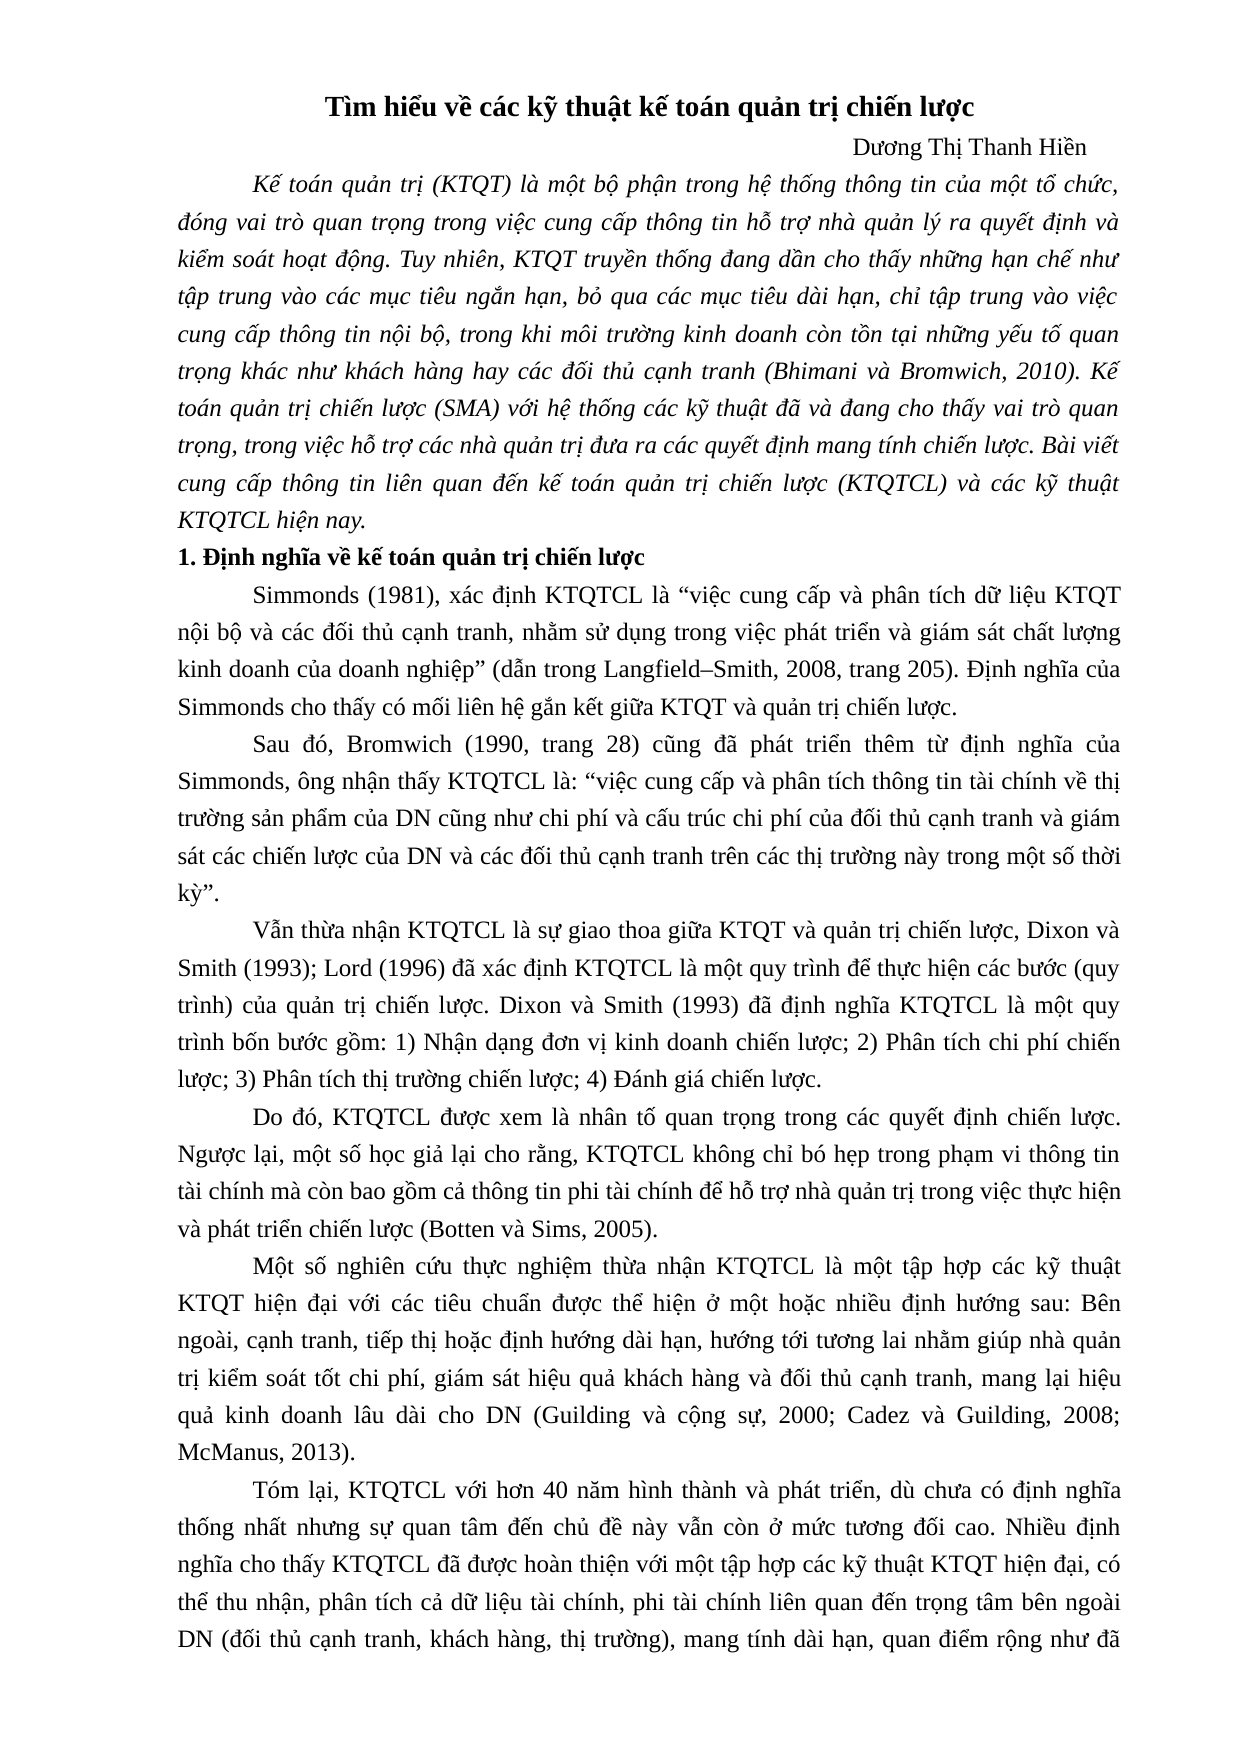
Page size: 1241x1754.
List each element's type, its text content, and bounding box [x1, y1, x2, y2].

text Tìm hiểu về các kỹ thuật kế toán quản trị chiến lược [177, 89, 1122, 122]
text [177, 1475, 1122, 1653]
text Simmonds (1981), xác định KTQTCL là “việc cung cấp và phân tích dữ liệu KTQT nội bộ và các đối thủ cạnh tranh, nhằm sử dụng trong việc phát triển và giám sát chất lượng kinh doanh của doanh nghiệp” (dẫn trong Langfield–Smith, 2008, trang 205). Định nghĩa của Simmonds cho thấy có mối liên hệ gắn kết giữa KTQT và quản trị chiến lược. [177, 580, 1122, 720]
text Sau đó, Bromwich (1990, trang 28) cũng đã phát triển thêm từ định nghĩa của Simmonds, ông nhận thấy KTQTCL là: “việc cung cấp và phân tích thông tin tài chính về thị trường sản phẩm của DN cũng như chi phí và cấu trúc chi phí của đối thủ cạnh tranh và giám sát các chiến lược của DN và các đối thủ cạnh tranh trên các thị trường này trong một số thời kỳ”. [177, 729, 1122, 907]
text 1. Định nghĩa về kế toán quản trị chiến lược [177, 542, 1122, 571]
text Dương Thị Thanh Hiền [177, 132, 1122, 161]
text Kế toán quản trị (KTQT) là một bộ phận trong hệ thống thông tin của một tổ chức, đóng vai trò quan trọng trong việc cung cấp thông tin hỗ trợ nhà quản lý ra quyết định và kiểm soát hoạt động. Tuy nhiên, KTQT truyền thống đang dần cho thấy những hạn chế như tập trung vào các mục tiêu ngắn hạn, bỏ qua các mục tiêu dài hạn, chỉ tập trung vào việc cung cấp thông tin nội bộ, trong khi môi trường kinh doanh còn tồn tại những yếu tố quan trọng khác như khách hàng hay các đối thủ cạnh tranh (Bhimani và Bromwich, 2010). Kế toán quản trị chiến lược (SMA) với hệ thống các kỹ thuật đã và đang cho thấy vai trò quan trọng, trong việc hỗ trợ các nhà quản trị đưa ra các quyết định mang tính chiến lược. Bài viết cung cấp thông tin liên quan đến kế toán quản trị chiến lược (KTQTCL) và các kỹ thuật KTQTCL hiện nay. [177, 169, 1122, 534]
text Do đó, KTQTCL được xem là nhân tố quan trọng trong các quyết định chiến lược. Ngược lại, một số học giả lại cho rằng, KTQTCL không chỉ bó hẹp trong phạm vi thông tin tài chính mà còn bao gồm cả thông tin phi tài chính để hỗ trợ nhà quản trị trong việc thực hiện và phát triển chiến lược (Botten và Sims, 2005). [177, 1102, 1122, 1242]
text Một số nghiên cứu thực nghiệm thừa nhận KTQTCL là một tập hợp các kỹ thuật KTQT hiện đại với các tiêu chuẩn được thể hiện ở một hoặc nhiều định hướng sau: Bên ngoài, cạnh tranh, tiếp thị hoặc định hướng dài hạn, hướng tới tương lai nhằm giúp nhà quản trị kiểm soát tốt chi phí, giám sát hiệu quả khách hàng và đối thủ cạnh tranh, mang lại hiệu quả kinh doanh lâu dài cho DN (Guilding và cộng sự, 2000; Cadez và Guilding, 2008; McManus, 2013). [177, 1251, 1122, 1466]
text Vẫn thừa nhận KTQTCL là sự giao thoa giữa KTQT và quản trị chiến lược, Dixon và Smith (1993); Lord (1996) đã xác định KTQTCL là một quy trình để thực hiện các bước (quy trình) của quản trị chiến lược. Dixon và Smith (1993) đã định nghĩa KTQTCL là một quy trình bốn bước gồm: 1) Nhận dạng đơn vị kinh doanh chiến lược; 2) Phân tích chi phí chiến lược; 3) Phân tích thị trường chiến lược; 4) Đánh giá chiến lược. [177, 915, 1122, 1093]
